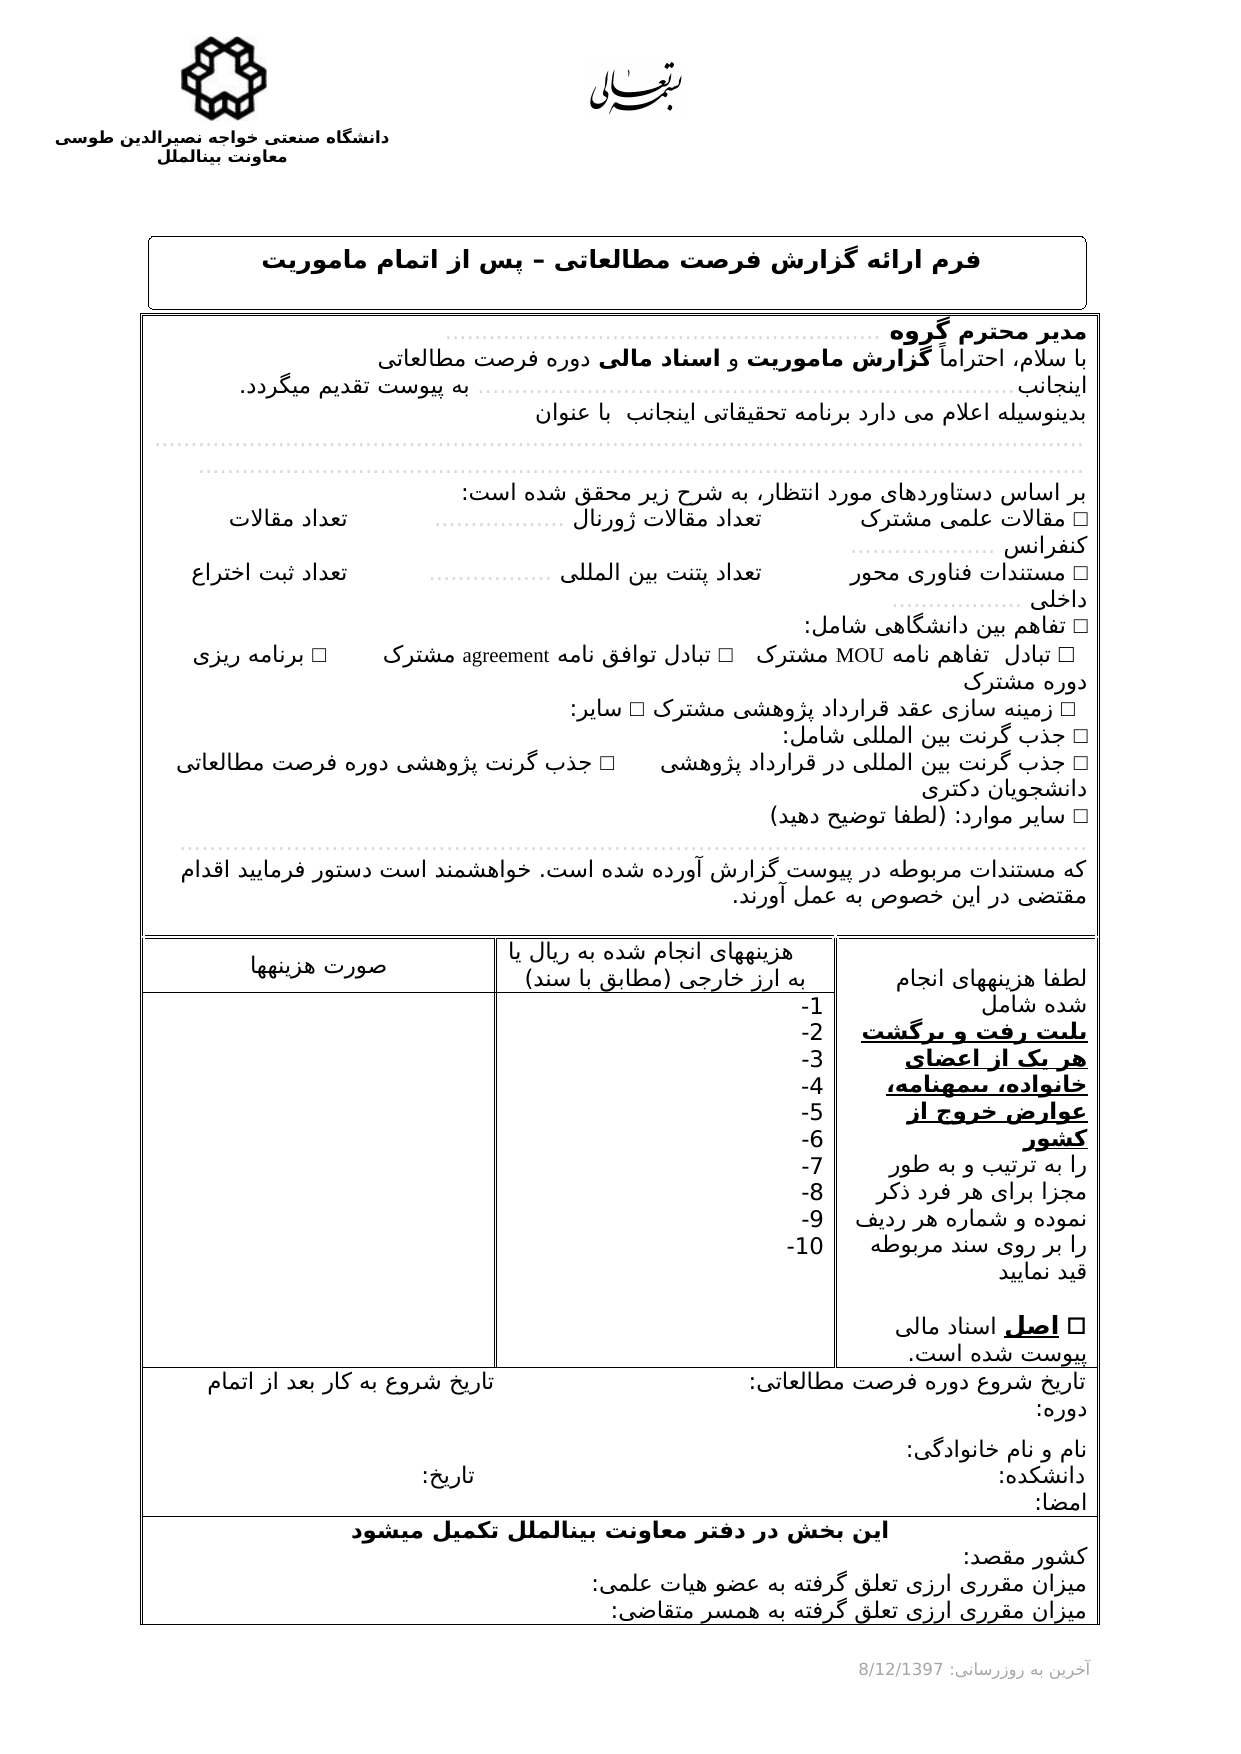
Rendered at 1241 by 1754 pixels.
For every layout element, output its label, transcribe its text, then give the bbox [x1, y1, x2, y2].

table_header مدیر محترم گروه ............................................................ با سلام، احتراماً گزارش ماموریت و اسناد مالی دوره فرصت مطالعاتی اینجانب.......................................................................... به پیوست تقدیم میگردد. بدینوسیله اعلام می دارد برنامه تحقیقاتی اینجانب با عنوان .......................................................................................................................................................................................................................................................... بر اساس دستاوردهای مورد انتظار، به شرح زیر محقق شده است: □ مقالات علمی مشترک تعداد مقالات ژورنال .................. تعداد مقالات کنفرانس .................... □ مستندات فناوری محور تعداد پتنت بین المللی ................. تعداد ثبت اختراع داخلی .................. □ تفاهم بین دانشگاهی شامل: □ تبادل تفاهم نامه MOU مشترک □ تبادل توافق نامه agreement مشترک □ برنامه ریزی دوره مشترک □ زمینه سازی عقد قرارداد پژوهشی مشترک □ سایر: □ جذب گرنت بین المللی شامل: □ جذب گرنت بین المللی در قرارداد پژوهشی □ جذب گرنت پژوهشی دوره فرصت مطالعاتی دانشجویان دکتری □ سایر موارد: (لطفا توضیح دهید) ……………………………………………………………………………………………………….. که مستندات مربوطه در پیوست گزارش آورده شده است. خواهشمند است دستور فرمایید اقدام مقتضی در این خصوص به عمل آورند. [143, 316, 1097, 935]
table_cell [143, 1517, 1097, 1623]
picture [588, 61, 684, 116]
table_cell 1- 2- 3- 4- 5- 6- 7- 8- 9- 10- [497, 993, 834, 1367]
table_cell هزینههای انجام شده به ریال یا به ارز خارجی (مطابق با سند) [496, 935, 835, 992]
table_cell لطفا هزینههای انجام شده شامل بلیت رفت و برگشت هر یک از اعضای خانواده، بیمهنامه، عوارض خروج از کشور را به ترتیب و به طور مجزا برای هر فرد ذکر نموده و شماره هر ردیف را بر روی سند مربوطه قید نمایید اصل اسناد مالی پیوست شده است. [835, 935, 1098, 1367]
table_cell [143, 993, 494, 1367]
picture [180, 36, 268, 121]
table_cell صورت هزينهها [142, 935, 496, 992]
table_cell تاریخ شروع دوره فرصت مطالعاتی: تاریخ شروع به کار بعد از اتمام دوره: نام و نام خانوادگی: دانشکده: تاریخ: امضا: [143, 1367, 1097, 1516]
